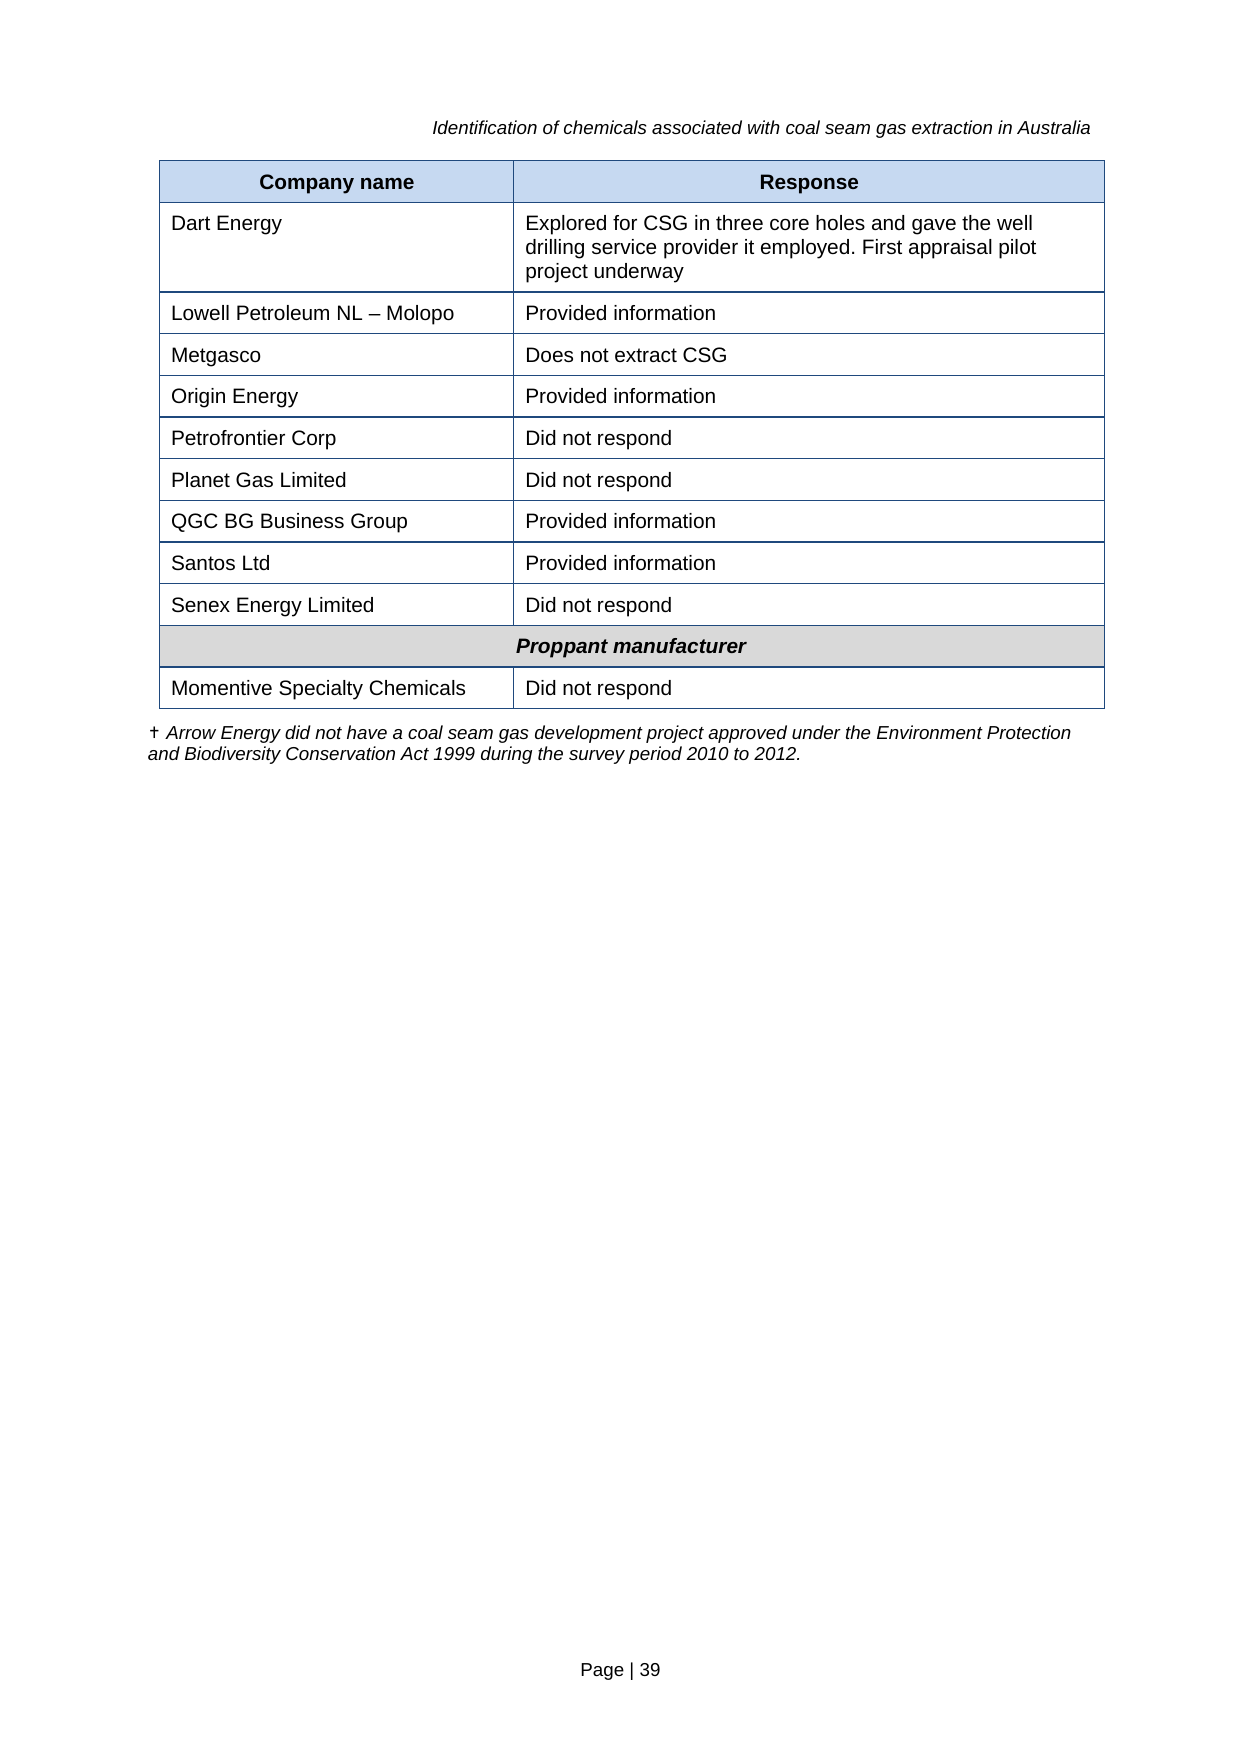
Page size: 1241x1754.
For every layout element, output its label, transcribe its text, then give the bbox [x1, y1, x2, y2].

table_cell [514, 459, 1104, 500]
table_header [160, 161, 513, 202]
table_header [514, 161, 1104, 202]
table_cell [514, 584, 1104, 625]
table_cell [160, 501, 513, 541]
text Arrow Energy did not have a coal seam gas development project approved under the Environment Protection and Biodiversity Conservation Act 1999 during the survey period 2010 to 2012. [148, 722, 1092, 765]
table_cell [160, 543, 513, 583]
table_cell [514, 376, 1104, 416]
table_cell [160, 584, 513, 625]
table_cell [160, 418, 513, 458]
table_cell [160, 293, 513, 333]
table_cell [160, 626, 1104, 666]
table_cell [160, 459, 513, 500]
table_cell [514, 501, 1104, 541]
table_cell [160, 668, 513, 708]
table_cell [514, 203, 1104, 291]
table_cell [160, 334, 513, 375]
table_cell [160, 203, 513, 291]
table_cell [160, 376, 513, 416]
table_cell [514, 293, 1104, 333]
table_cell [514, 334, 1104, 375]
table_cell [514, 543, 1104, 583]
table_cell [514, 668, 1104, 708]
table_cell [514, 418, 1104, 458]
